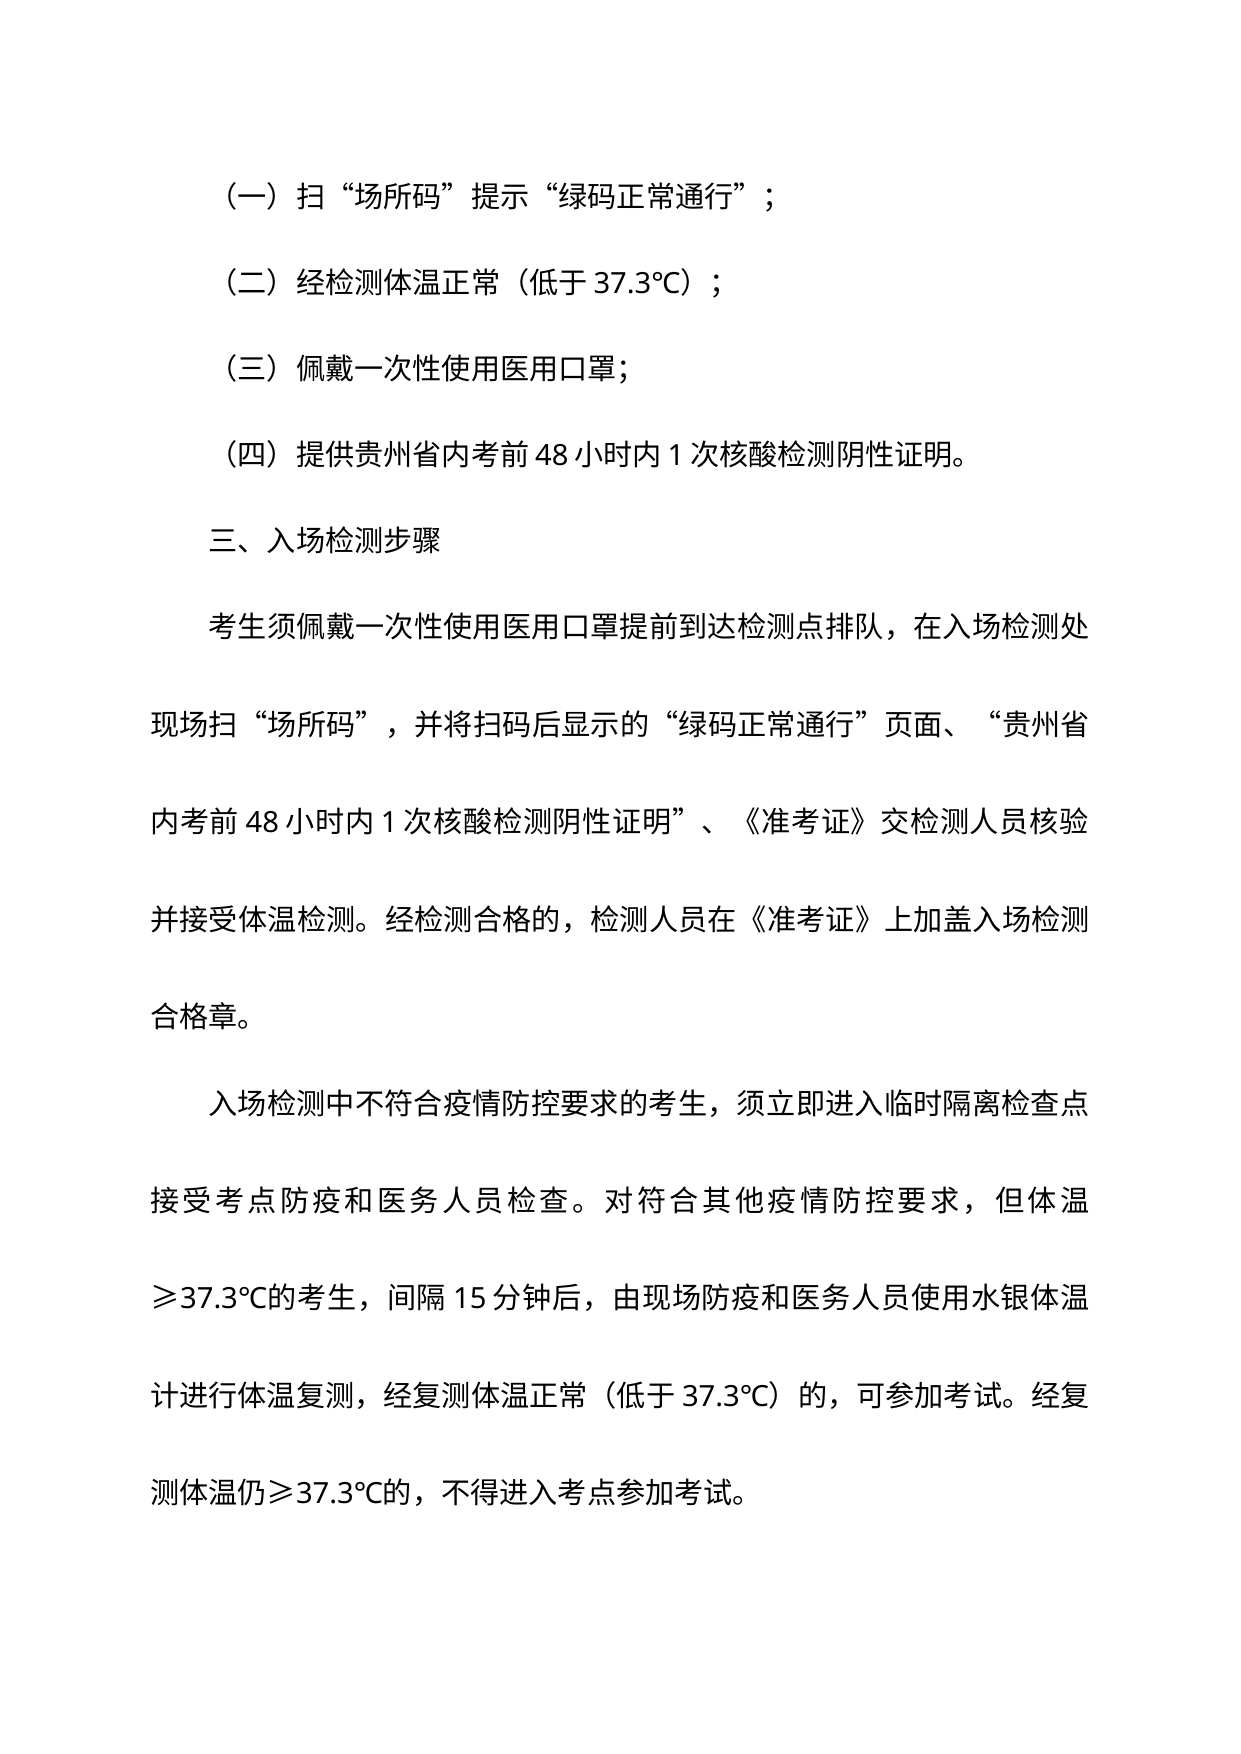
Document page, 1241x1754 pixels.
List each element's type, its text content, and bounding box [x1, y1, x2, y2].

text （三）佩戴一次性使用医用口罩； [150, 334, 1090, 399]
text 考生须佩戴一次性使用医用口罩提前到达检测点排队，在入场检测处现场扫“场所码”，并将扫码后显示的“绿码正常通行”页面、“贵州省内考前48小时内1次核酸检测阴性证明”、《准考证》交检测人员核验并接受体温检测。经检测合格的，检测人员在《准考证》上加盖入场检测合格章。 [150, 593, 1090, 1048]
text 入场检测中不符合疫情防控要求的考生，须立即进入临时隔离检查点接受考点防疫和医务人员检查。对符合其他疫情防控要求，但体温≥37.3℃的考生，间隔15分钟后，由现场防疫和医务人员使用水银体温计进行体温复测，经复测体温正常（低于37.3℃）的，可参加考试。经复测体温仍≥37.3℃的，不得进入考点参加考试。 [150, 1069, 1090, 1524]
text （四）提供贵州省内考前48小时内1次核酸检测阴性证明。 [150, 420, 1090, 485]
text 三、入场检测步骤 [150, 507, 1090, 572]
text （一）扫“场所码”提示“绿码正常通行”； [150, 162, 1090, 227]
text （二）经检测体温正常（低于37.3℃）； [150, 248, 1090, 313]
